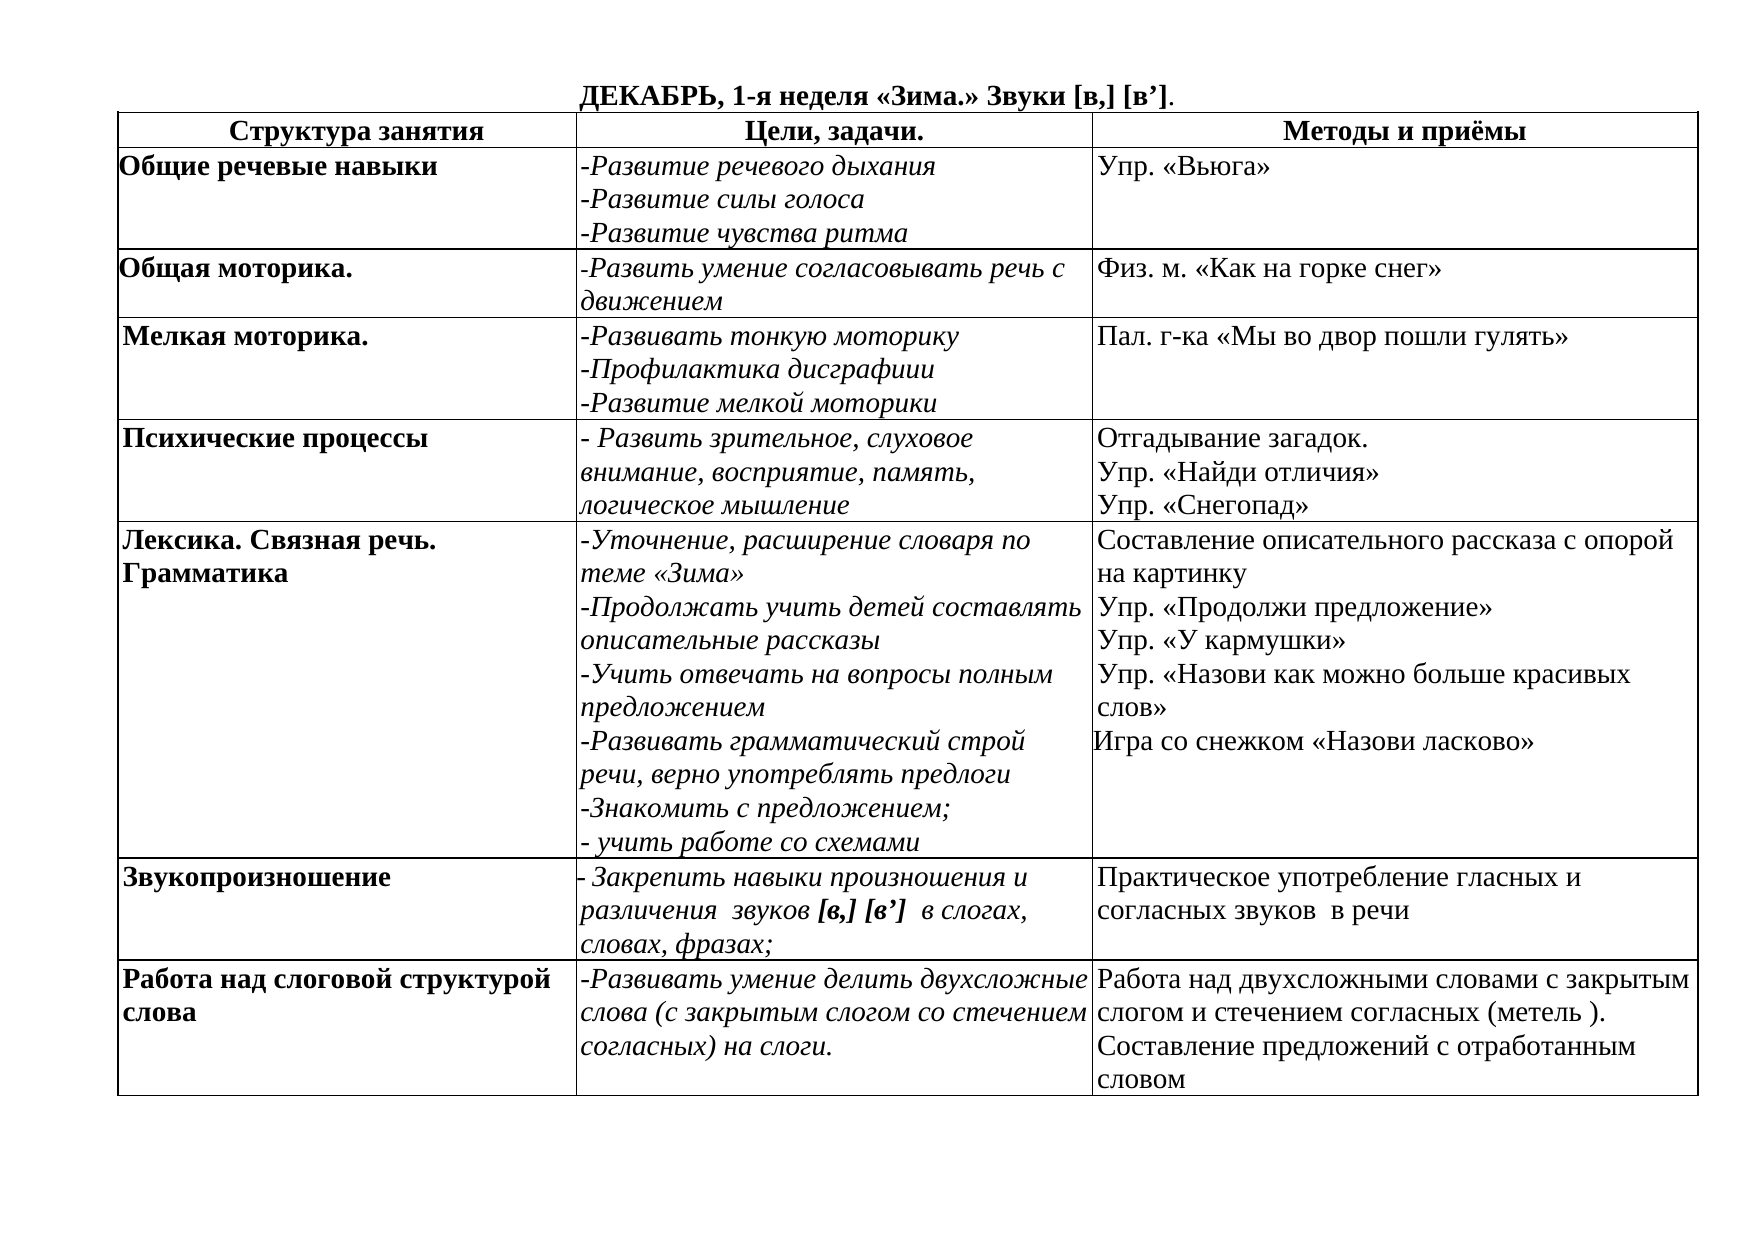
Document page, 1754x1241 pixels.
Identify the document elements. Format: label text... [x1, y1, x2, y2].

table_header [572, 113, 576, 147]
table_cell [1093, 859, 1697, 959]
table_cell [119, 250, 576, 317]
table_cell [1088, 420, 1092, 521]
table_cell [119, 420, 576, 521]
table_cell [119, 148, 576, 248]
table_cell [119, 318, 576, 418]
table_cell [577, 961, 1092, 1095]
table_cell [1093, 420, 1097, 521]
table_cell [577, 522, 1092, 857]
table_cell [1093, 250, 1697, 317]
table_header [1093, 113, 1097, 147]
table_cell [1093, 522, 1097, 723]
text ДЕКАБРЬ, 1-я неделя «Зима.» Звуки [в,] [в’]. [118, 78, 1636, 111]
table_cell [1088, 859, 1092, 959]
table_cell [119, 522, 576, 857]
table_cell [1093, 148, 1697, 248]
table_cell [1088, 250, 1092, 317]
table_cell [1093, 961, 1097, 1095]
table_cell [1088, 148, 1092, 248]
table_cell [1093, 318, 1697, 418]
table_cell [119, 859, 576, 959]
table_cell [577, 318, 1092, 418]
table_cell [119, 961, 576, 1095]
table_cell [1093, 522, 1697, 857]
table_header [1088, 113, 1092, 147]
